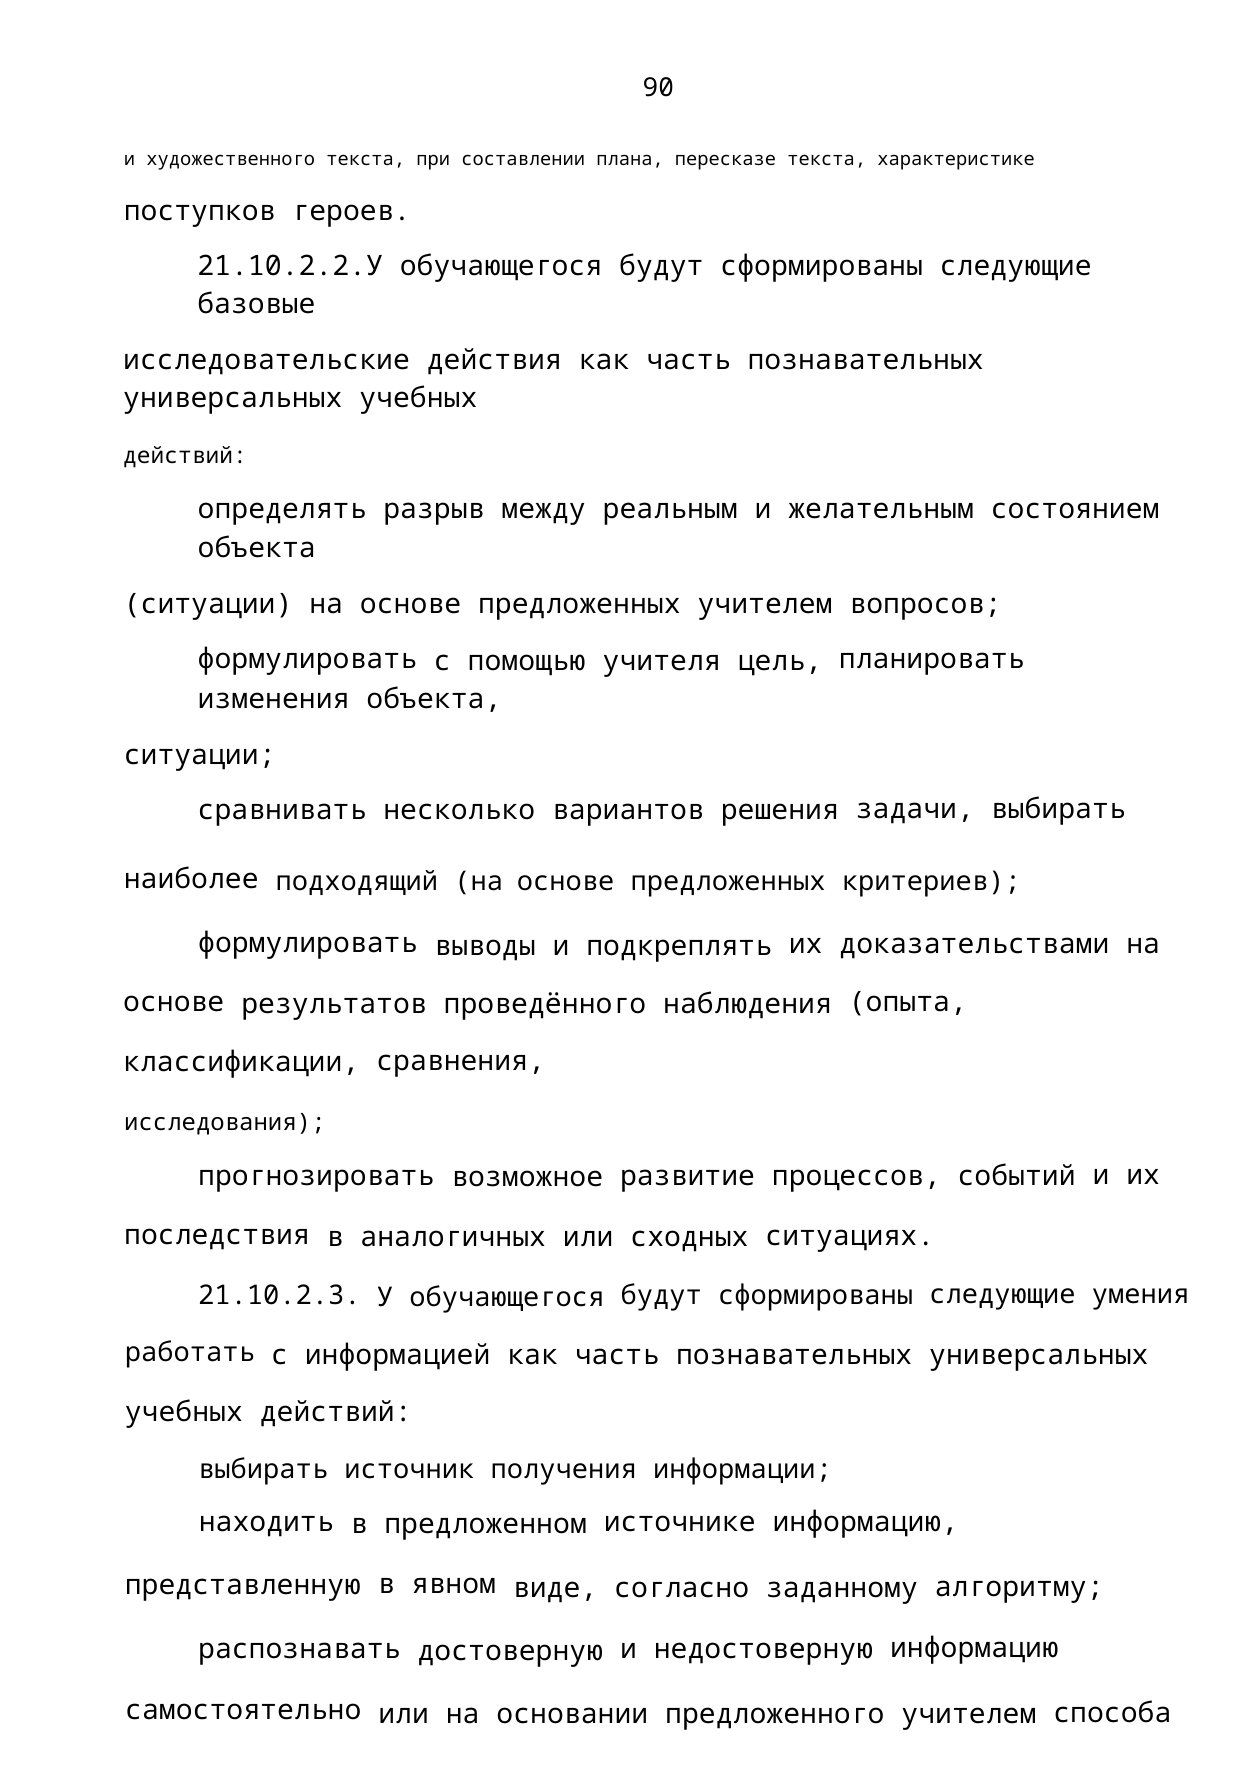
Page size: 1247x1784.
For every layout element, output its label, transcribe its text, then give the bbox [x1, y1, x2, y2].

text формулировать с помощью учителя цель, планировать изменения объекта, [197, 638, 1191, 718]
text ситуации; [123, 734, 1191, 773]
text прогнозировать возможное развитие процессов, событий и их последствия в аналогичных или сходных ситуациях. [124, 1154, 1200, 1255]
text действий: [123, 438, 1191, 470]
text исследования); [124, 1104, 1191, 1137]
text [125, 1627, 1205, 1732]
text поступков героев. [123, 190, 1191, 228]
text находить в предложенном источнике информацию, представленную в явном виде, согласно заданному алгоритму; [124, 1502, 1193, 1606]
text и художественного текста, при составлении плана, пересказе текста, характеристике [123, 145, 1191, 170]
text выбирать источник получения информации; [198, 1450, 1191, 1487]
text (ситуации) на основе предложенных учителем вопросов; [123, 583, 1191, 622]
text сравнивать несколько вариантов решения задачи, выбирать наиболее подходящий (на основе предложенных критериев); [123, 788, 1196, 898]
text 90 [642, 68, 1191, 104]
text формулировать выводы и подкреплять их доказательствами на основе результатов проведённого наблюдения (опыта, классификации, сравнения, [123, 923, 1199, 1081]
text исследовательские действия как часть познавательных универсальных учебных [123, 339, 1191, 416]
text определять разрыв между реальным и желательным состоянием объекта [197, 489, 1191, 565]
text 21.10.2.3. У обучающегося будут сформированы следующие умения работать с информацией как часть познавательных универсальных учебных действий: [124, 1274, 1197, 1431]
text 21.10.2.2.У обучающегося будут сформированы следующие базовые [197, 245, 1191, 322]
